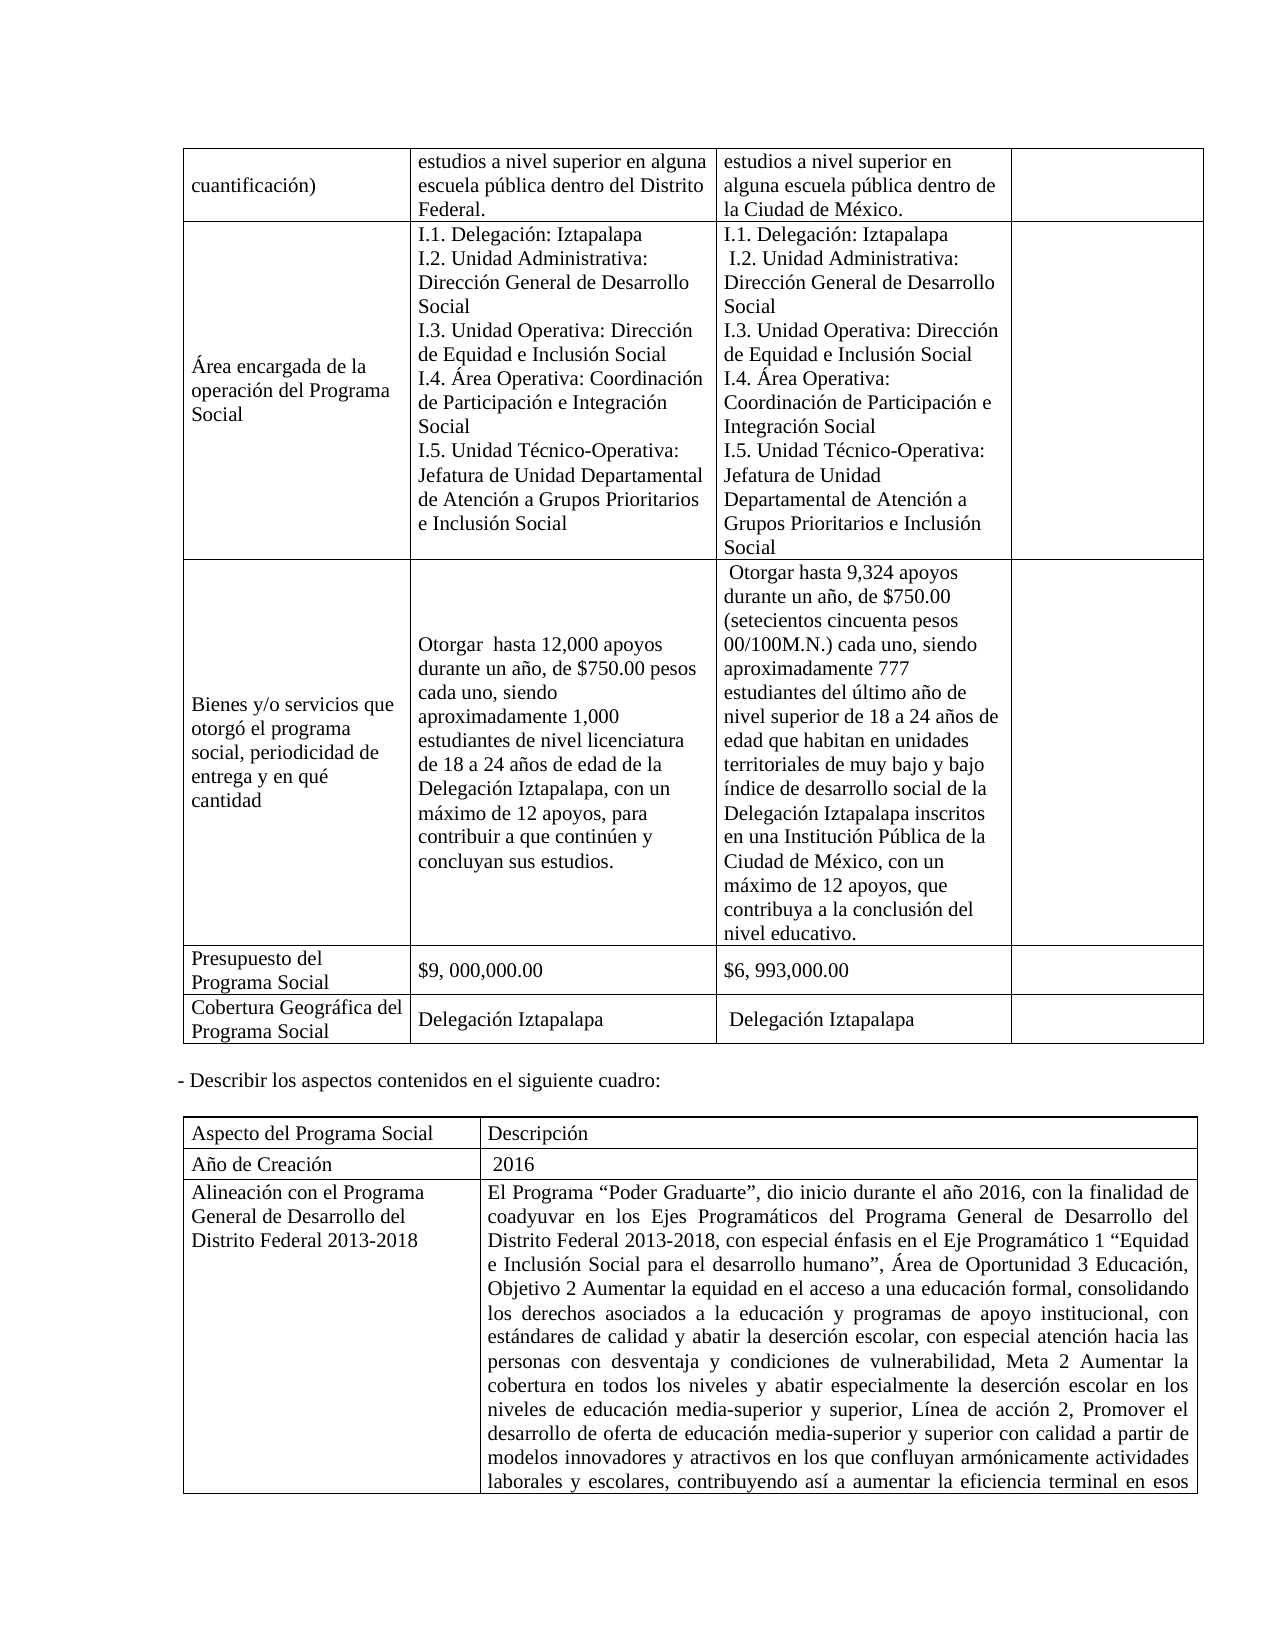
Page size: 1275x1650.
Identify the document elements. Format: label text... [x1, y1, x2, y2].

table_cell [1012, 222, 1203, 559]
table_cell $6, 993,000.00 [717, 946, 1011, 994]
table_cell I.1. Delegación: Iztapalapa I.2. Unidad Administrativa: Dirección General de Desarrollo Social I.3. Unidad Operativa: Dirección de Equidad e Inclusión Social I.4. Área Operativa: Coordinación de Participación e Integración Social I.5. Unidad Técnico-Operativa: Jefatura de Unidad Departamental de Atención a Grupos Prioritarios e Inclusión Social [411, 222, 716, 559]
table_cell [1012, 560, 1203, 945]
table_cell Delegación Iztapalapa [411, 995, 716, 1043]
text - Describir los aspectos contenidos en el siguiente cuadro: [177, 1068, 1098, 1092]
table_cell Área encargada de la operación del Programa Social [184, 222, 410, 559]
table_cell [184, 149, 410, 221]
table_header Descripción [481, 1118, 1197, 1148]
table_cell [481, 1180, 1197, 1493]
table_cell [184, 1180, 480, 1493]
table_cell Cobertura Geográfica del Programa Social [184, 995, 410, 1043]
table_cell Delegación Iztapalapa [717, 995, 1011, 1043]
table_cell Otorgar hasta 9,324 apoyos durante un año, de $750.00 (setecientos cincuenta pesos 00/100M.N.) cada uno, siendo aproximadamente 777 estudiantes del último año de nivel superior de 18 a 24 años de edad que habitan en unidades territoriales de muy bajo y bajo índice de desarrollo social de la Delegación Iztapalapa inscritos en una Institución Pública de la Ciudad de México, con un máximo de 12 apoyos, que contribuya a la conclusión del nivel educativo. [717, 560, 1011, 945]
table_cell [717, 149, 1011, 221]
table_cell Presupuesto del Programa Social [184, 946, 410, 994]
table_cell Año de Creación [184, 1149, 480, 1179]
table_cell Bienes y/o servicios que otorgó el programa social, periodicidad de entrega y en qué cantidad [184, 560, 410, 945]
table_cell I.1. Delegación: Iztapalapa I.2. Unidad Administrativa: Dirección General de Desarrollo Social I.3. Unidad Operativa: Dirección de Equidad e Inclusión Social I.4. Área Operativa: Coordinación de Participación e Integración Social I.5. Unidad Técnico-Operativa: Jefatura de Unidad Departamental de Atención a Grupos Prioritarios e Inclusión Social [717, 222, 1011, 559]
table_cell Otorgar hasta 12,000 apoyos durante un año, de $750.00 pesos cada uno, siendo aproximadamente 1,000 estudiantes de nivel licenciatura de 18 a 24 años de edad de la Delegación Iztapalapa, con un máximo de 12 apoyos, para contribuir a que continúen y concluyan sus estudios. [411, 560, 716, 945]
table_cell 2016 [481, 1149, 1197, 1179]
table_cell [1012, 995, 1203, 1043]
table_cell [1012, 946, 1203, 994]
table_cell [1012, 149, 1203, 221]
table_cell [411, 149, 716, 221]
table_header Aspecto del Programa Social [184, 1118, 480, 1148]
table_cell $9, 000,000.00 [411, 946, 716, 994]
